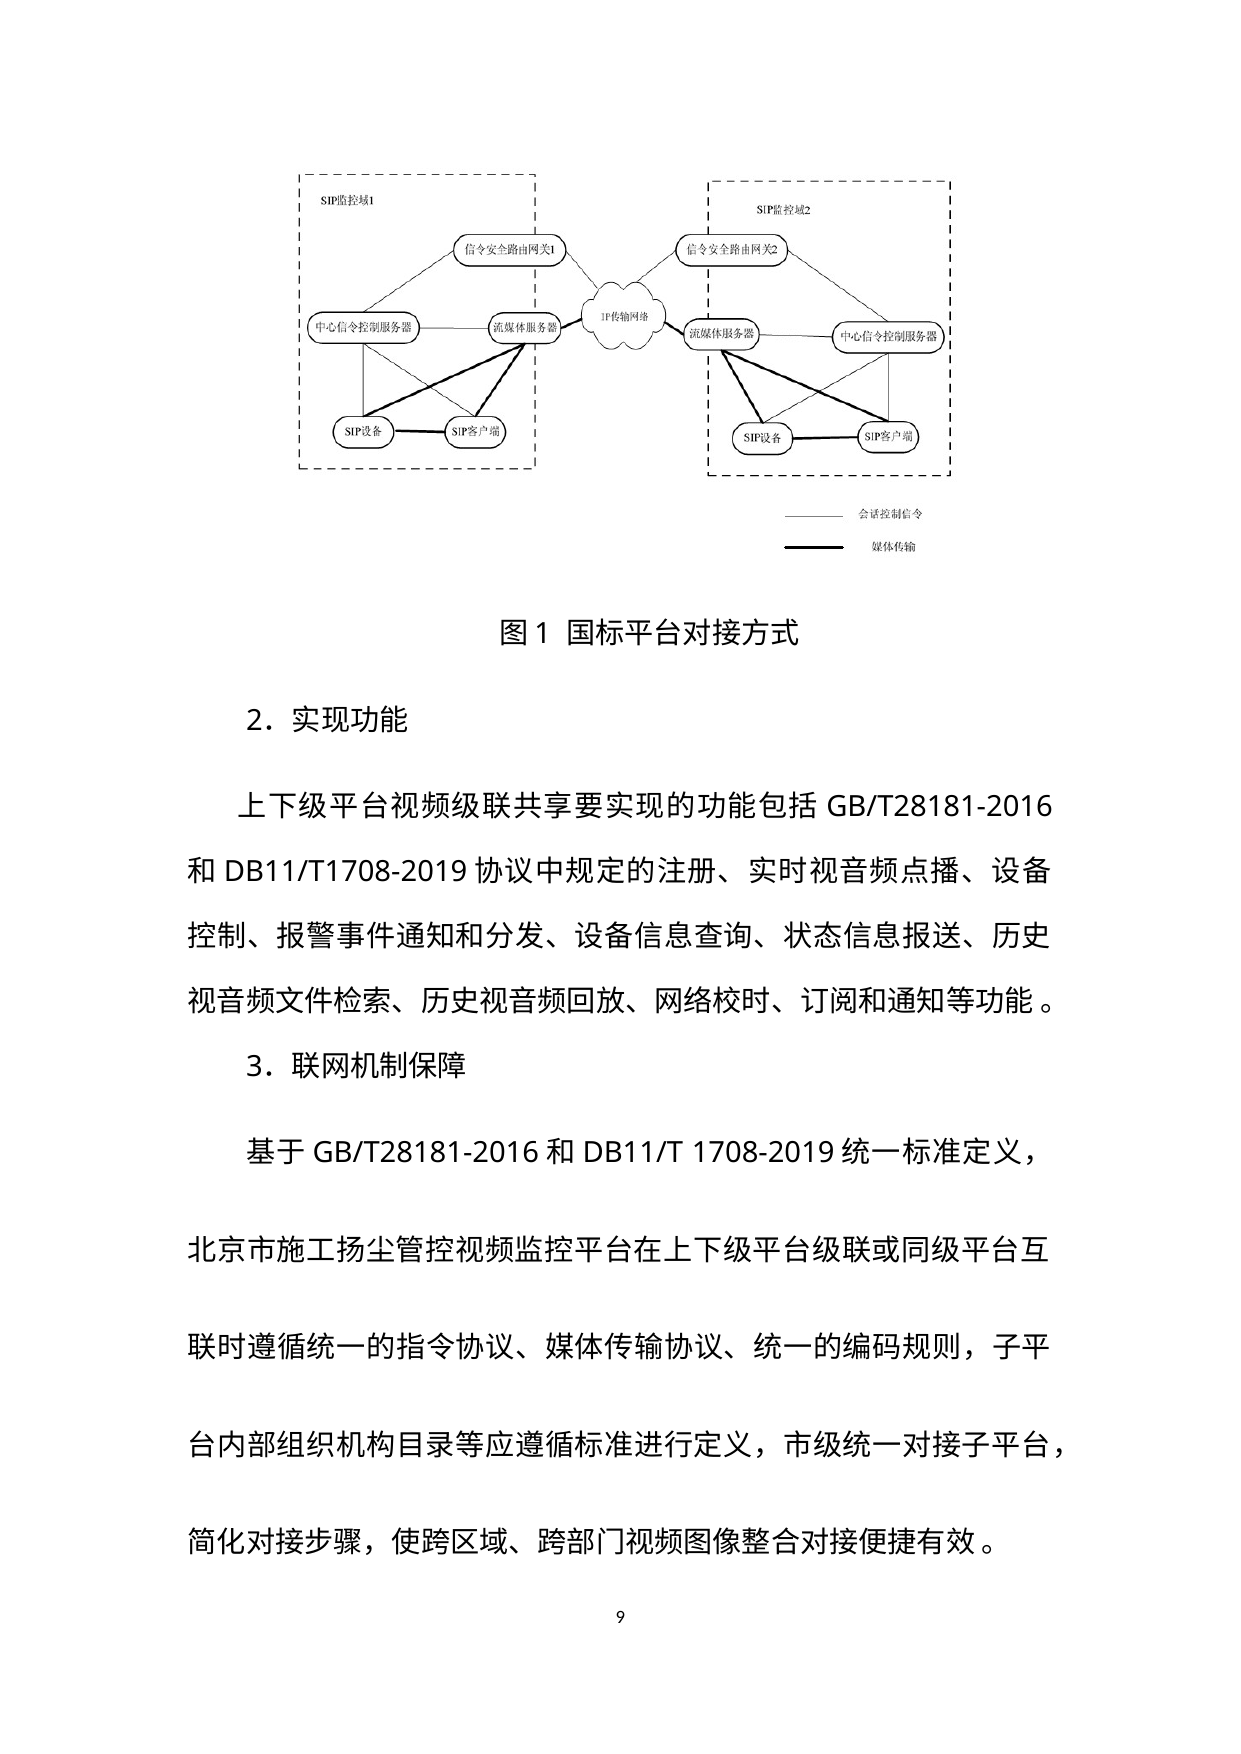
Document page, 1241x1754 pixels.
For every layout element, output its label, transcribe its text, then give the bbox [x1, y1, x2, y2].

text 上下级平台视频级联共享要实现的功能包括GB/T28181-2016和DB11/T1708-2019协议中规定的注册、实时视音频点播、设备控制、报警事件通知和分发、设备信息查询、状态信息报送、历史视音频文件检索、历史视音频回放、网络校时、订阅和通知等功能 。 [187, 771, 1053, 1031]
picture [282, 162, 958, 564]
text 图1 国标平台对接方式 [187, 599, 1053, 664]
text 3．联网机制保障 [187, 1031, 1053, 1096]
text 基于GB/T28181-2016和DB11/T 1708-2019统一标准定义，北京市施工扬尘管控视频监控平台在上下级平台级联或同级平台互联时遵循统一的指令协议、媒体传输协议、统一的编码规则，子平台内部组织机构目录等应遵循标准进行定义，市级统一对接子平台，简化对接步骤，使跨区域、跨部门视频图像整合对接便捷有效 。 [187, 1117, 1053, 1572]
text 2．实现功能 [187, 685, 1053, 750]
